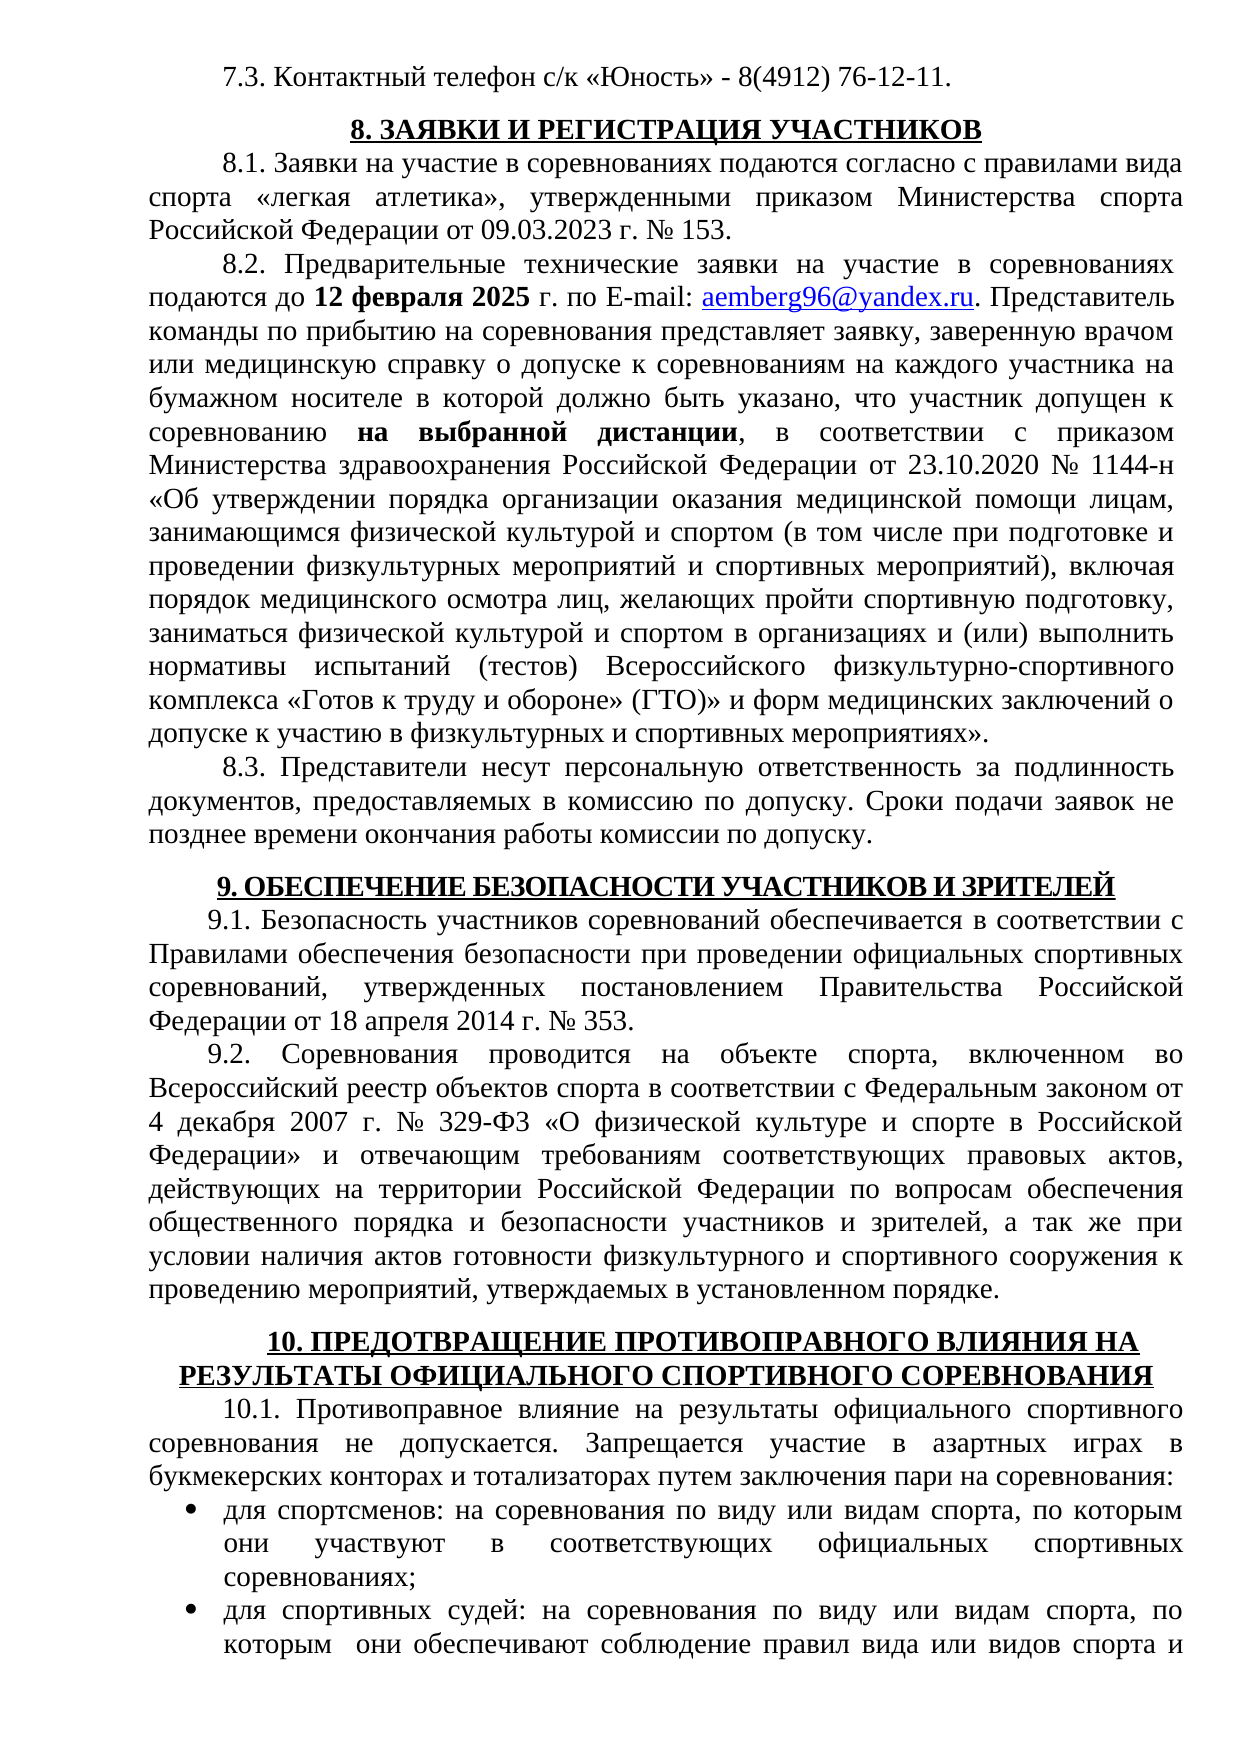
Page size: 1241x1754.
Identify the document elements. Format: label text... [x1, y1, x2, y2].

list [186, 1592, 1184, 1660]
text 8.3. Представители несут персональную ответственность за подлинность документов, предоставляемых в комиссию по допуску. Сроки подачи заявок не позднее времени окончания работы комиссии по допуску. [148, 749, 1175, 850]
text 9. ОБЕСПЕЧЕНИЕ БЕЗОПАСНОСТИ УЧАСТНИКОВ И ЗРИТЕЛЕЙ [148, 869, 1184, 902]
text 9.2. Соревнования проводится на объекте спорта, включенном во Всероссийский реестр объектов спорта в соответствии с Федеральным законом от 4 декабря 2007 г. № 329-Ф3 «О физической культуре и спорте в Российской Федерации» и отвечающим требованиям соответствующих правовых актов, действующих на территории Российской Федерации по вопросам обеспечения общественного порядка и безопасности участников и зрителей, а так же при условии наличия актов готовности физкультурного и спортивного сооружения к проведению мероприятий, утверждаемых в установленном порядке. [148, 1037, 1184, 1305]
list 10.1. Противоправное влияние на результаты официального спортивного соревнования не допускается. Запрещается участие в азартных играх в букмекерских конторах и тотализаторах путем заключения пари на соревнования: [148, 1391, 1184, 1492]
text 7.3. Контактный телефон с/к «Юность» - 8(4912) 76-12-11. [148, 59, 1184, 93]
text 10. ПРЕДОТВРАЩЕНИЕ ПРОТИВОПРАВНОГО ВЛИЯНИЯ НА РЕЗУЛЬТАТЫ ОФИЦИАЛЬНОГО СПОРТИВНОГО СОРЕВНОВАНИЯ [148, 1324, 1184, 1391]
text 8. ЗАЯВКИ И РЕГИСТРАЦИЯ УЧАСТНИКОВ [148, 112, 1184, 145]
text 8.2. Предварительные технические заявки на участие в соревнованиях подаются до 12 февраля 2025 г. по E-mail: aemberg96@yandex.ru. Представитель команды по прибытию на соревнования представляет заявку, заверенную врачом или медицинскую справку о допуске к соревнованиям на каждого участника на бумажном носителе в которой должно быть указано, что участник допущен к соревнованию на выбранной дистанции, в соответствии с приказом Министерства здравоохранения Российской Федерации от 23.10.2020 № 1144-н «Об утверждении порядка организации оказания медицинской помощи лицам, занимающимся физической культурой и спортом (в том числе при подготовке и проведении физкультурных мероприятий и спортивных мероприятий), включая порядок медицинского осмотра лиц, желающих пройти спортивную подготовку, заниматься физической культурой и спортом в организациях и (или) выполнить нормативы испытаний (тестов) Всероссийского физкультурно-спортивного комплекса «Готов к труду и обороне» (ГТО)» и форм медицинских заключений о допуске к участию в физкультурных и спортивных мероприятиях». [148, 246, 1175, 749]
text 9.1. Безопасность участников соревнований обеспечивается в соответствии с Правилами обеспечения безопасности при проведении официальных спортивных соревнований, утвержденных постановлением Правительства Российской Федерации от 18 апреля 2014 г. № 353. [148, 902, 1184, 1037]
text 8.1. Заявки на участие в соревнованиях подаются согласно с правилами вида спорта «легкая атлетика», утвержденными приказом Министерства спорта Российской Федерации от 09.03.2023 г. № 153. [148, 145, 1184, 246]
list для спортсменов: на соревнования по виду или видам спорта, по которым они участвуют в соответствующих официальных спортивных соревнованиях; [186, 1492, 1184, 1592]
